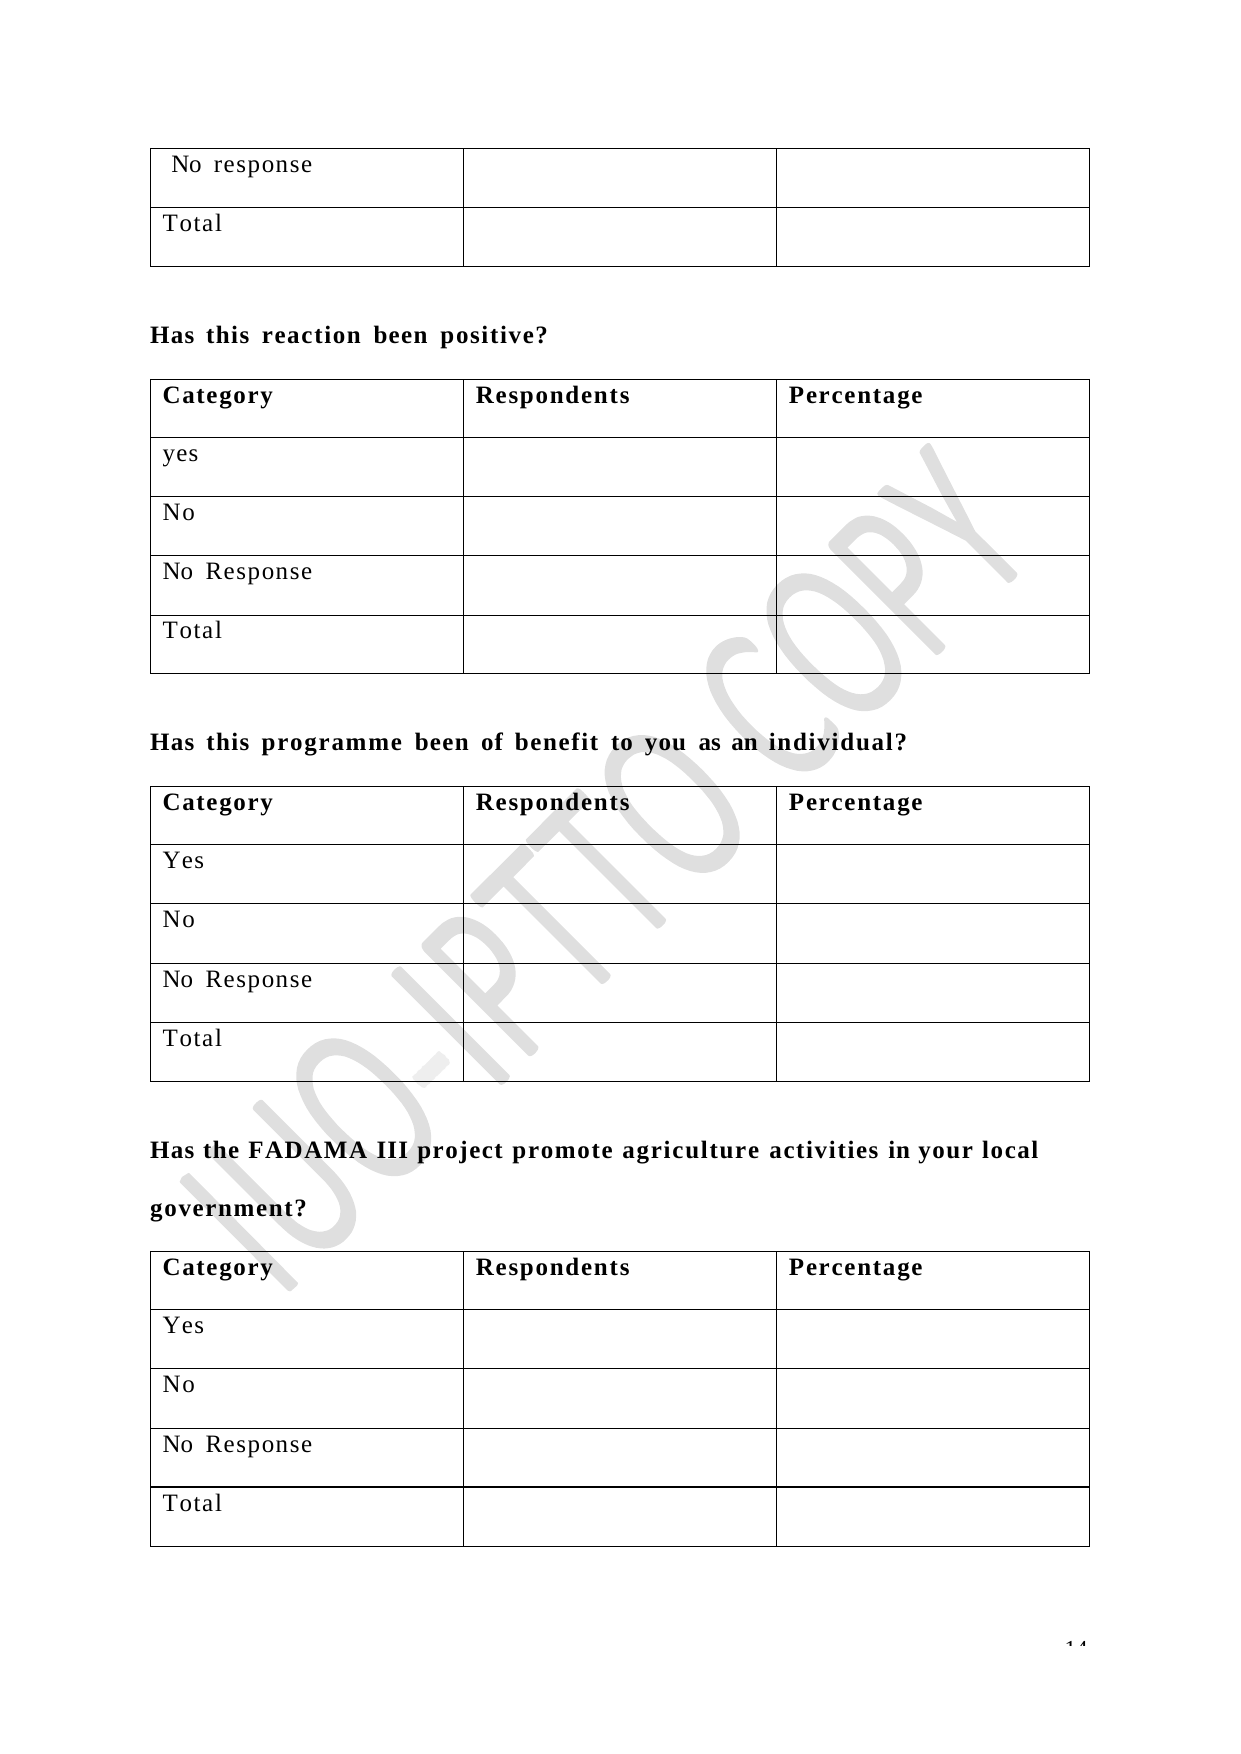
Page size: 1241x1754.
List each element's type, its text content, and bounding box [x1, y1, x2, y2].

table_cell [464, 556, 776, 614]
table_cell [464, 964, 776, 1022]
table_cell [777, 1488, 1089, 1546]
table_cell No [151, 497, 463, 555]
table_header No response [151, 149, 463, 207]
table_header Category [151, 787, 463, 844]
table_header [464, 149, 776, 207]
table_header Percentage [777, 380, 1089, 437]
table_cell No [151, 904, 463, 963]
text Has this reaction been positive? [150, 321, 1107, 349]
table_cell [464, 497, 776, 555]
text Has the FADAMA III project promote agriculture activities in your local government? [150, 1135, 1090, 1222]
table_cell [464, 1369, 776, 1427]
table_cell [777, 208, 1089, 266]
table_header Percentage [777, 787, 1089, 844]
table_cell [777, 1369, 1089, 1427]
table_cell Yes [151, 845, 463, 903]
table_cell [464, 845, 776, 903]
table_cell [777, 845, 1089, 903]
table_cell [464, 208, 776, 266]
table_cell [464, 1488, 776, 1546]
table_cell [777, 904, 1089, 963]
table_header Category [151, 380, 463, 437]
table_cell No Response [151, 556, 463, 614]
table_cell Yes [151, 1310, 463, 1368]
table_cell Total [151, 1488, 463, 1546]
table_header Category [151, 1252, 463, 1309]
table_cell yes [151, 438, 463, 496]
table_cell [777, 964, 1089, 1022]
table_header Respondents [464, 787, 776, 844]
table_cell [464, 1310, 776, 1368]
picture [412, 1082, 450, 1088]
table_cell [464, 1023, 776, 1081]
table_cell [777, 1429, 1089, 1486]
table_cell [464, 1429, 776, 1486]
table_cell [777, 438, 1089, 496]
table_cell [464, 616, 776, 673]
table_header Respondents [464, 380, 776, 437]
subtitle Has this programme been of benefit to you as an individual? [150, 727, 1107, 756]
table_cell Total [151, 1023, 463, 1081]
table_cell Total [151, 208, 463, 266]
table_cell [777, 497, 1089, 555]
table_cell Total [151, 616, 463, 673]
table_cell No [151, 1369, 463, 1427]
table_header Respondents [464, 1252, 776, 1309]
table_cell No Response [151, 1429, 463, 1486]
table_header Percentage [777, 1252, 1089, 1309]
table_cell [777, 1023, 1089, 1081]
table_cell [777, 1310, 1089, 1368]
table_cell [464, 904, 776, 963]
table_cell No Response [151, 964, 463, 1022]
table_cell [777, 556, 1089, 614]
table_cell [777, 616, 1089, 673]
table_header [777, 149, 1089, 207]
table_cell [464, 438, 776, 496]
